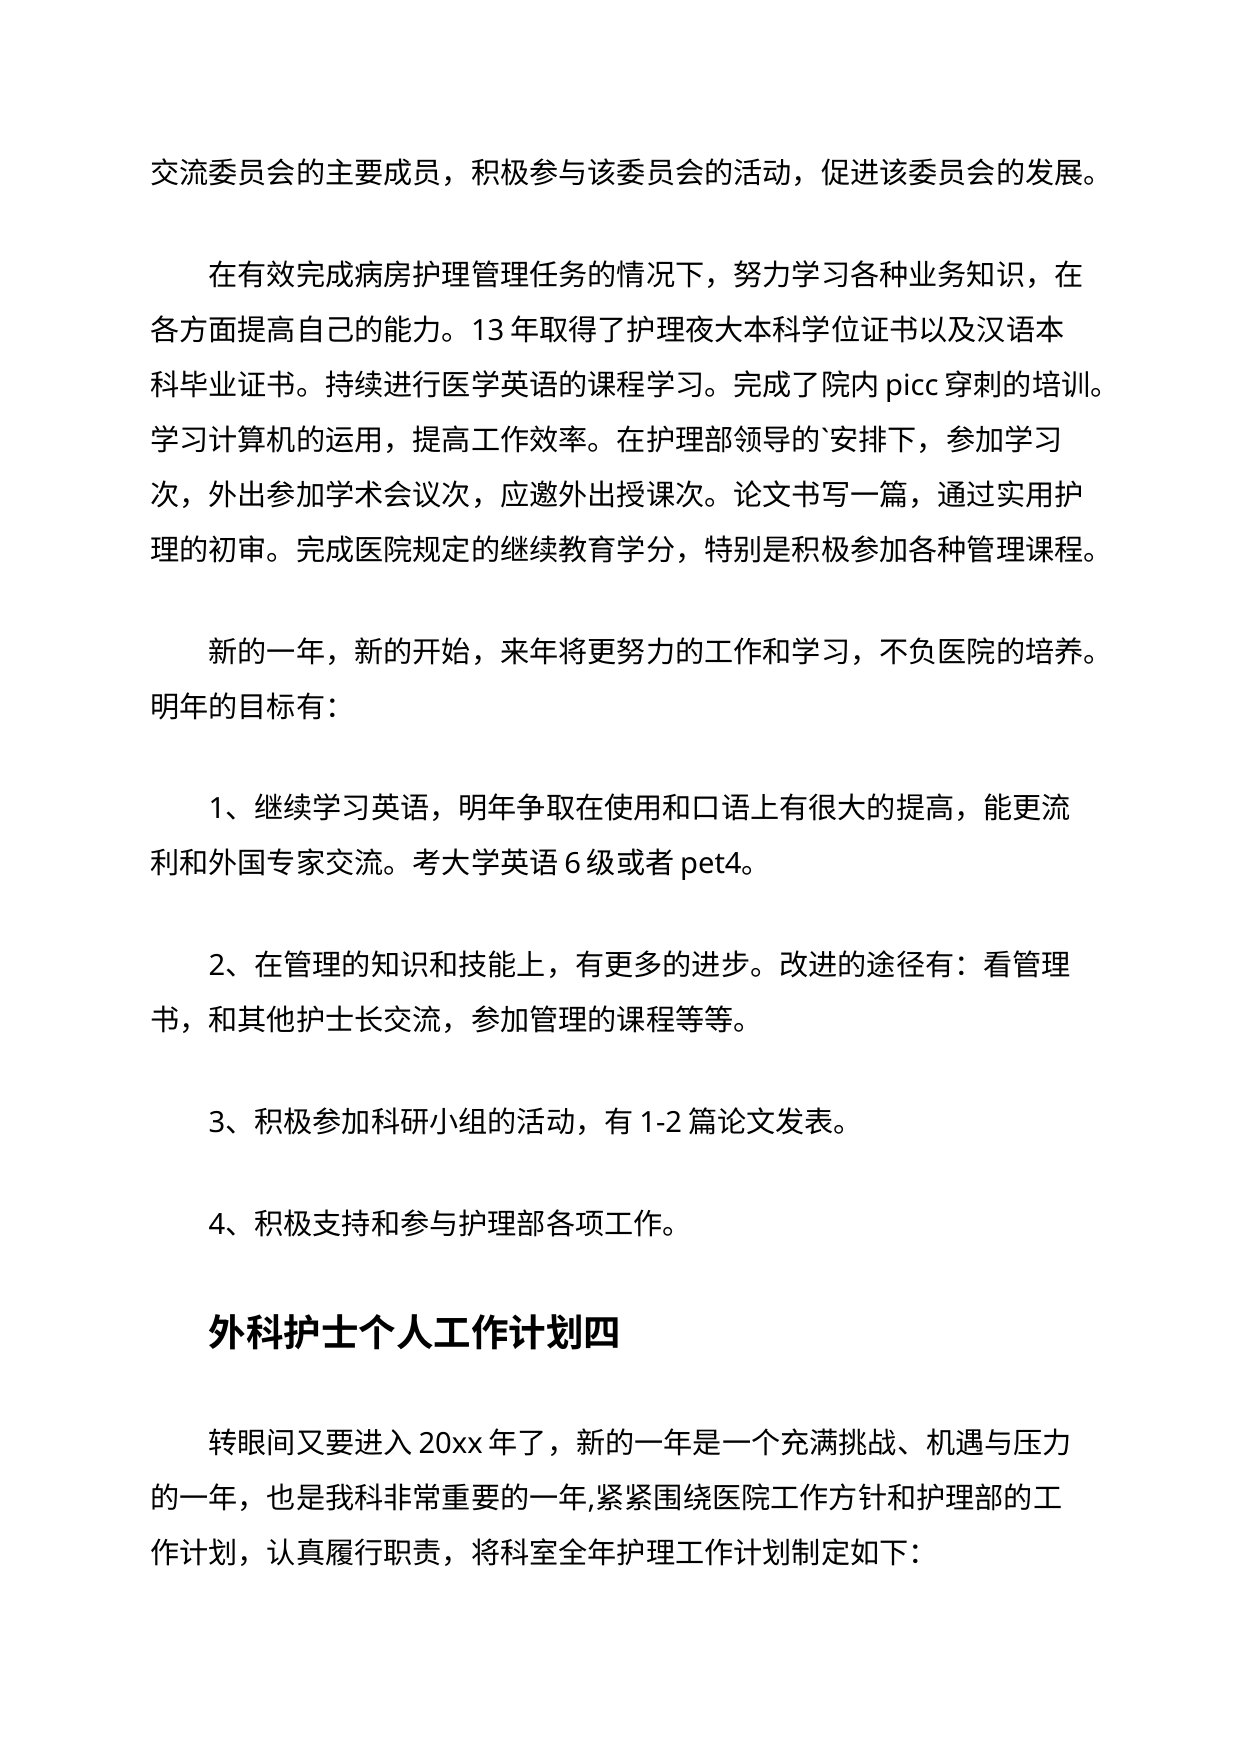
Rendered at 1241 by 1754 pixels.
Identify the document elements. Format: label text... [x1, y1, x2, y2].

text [150, 150, 1090, 192]
text 4、积极支持和参与护理部各项工作。 [150, 1201, 1090, 1243]
text 外科护士个人工作计划四 [150, 1303, 1090, 1357]
text 2、在管理的知识和技能上，有更多的进步。改进的途径有：看管理书，和其他护士长交流，参加管理的课程等等。 [150, 942, 1090, 1039]
text 1、继续学习英语，明年争取在使用和口语上有很大的提高，能更流利和外国专家交流。考大学英语6级或者pet4。 [150, 785, 1090, 882]
text 转眼间又要进入20xx年了，新的一年是一个充满挑战、机遇与压力的一年，也是我科非常重要的一年,紧紧围绕医院工作方针和护理部的工作计划，认真履行职责，将科室全年护理工作计划制定如下： [150, 1420, 1090, 1572]
text 新的一年，新的开始，来年将更努力的工作和学习，不负医院的培养。明年的目标有： [150, 628, 1090, 726]
text 在有效完成病房护理管理任务的情况下，努力学习各种业务知识，在各方面提高自己的能力。13年取得了护理夜大本科学位证书以及汉语本科毕业证书。持续进行医学英语的课程学习。完成了院内picc穿刺的培训。学习计算机的运用，提高工作效率。在护理部领导的`安排下，参加学习次，外出参加学术会议次，应邀外出授课次。论文书写一篇，通过实用护理的初审。完成医院规定的继续教育学分，特别是积极参加各种管理课程。 [150, 252, 1090, 569]
text 3、积极参加科研小组的活动，有1-2篇论文发表。 [150, 1099, 1090, 1141]
